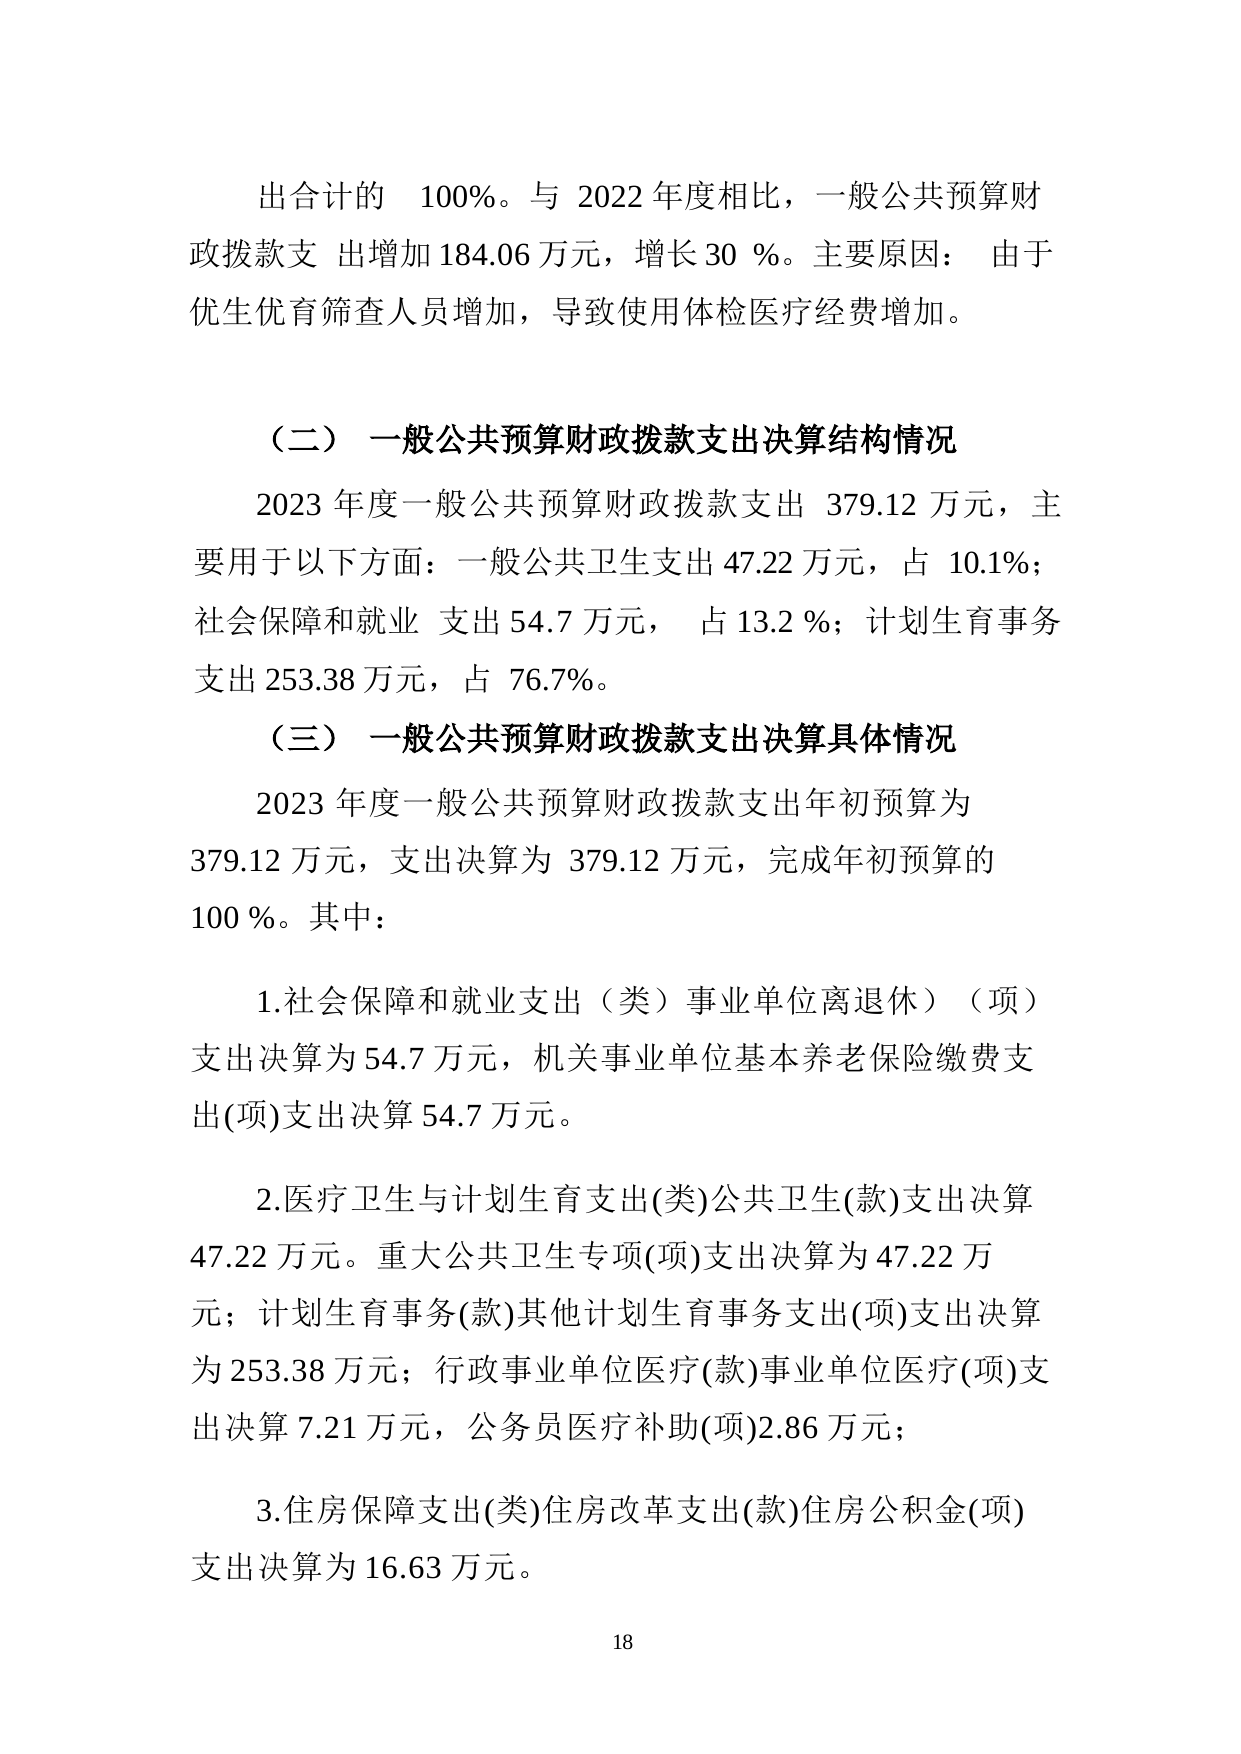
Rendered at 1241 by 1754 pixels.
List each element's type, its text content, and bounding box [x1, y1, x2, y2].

text （三） 一般公共预算财政拨款支出决算具体情况 [254, 722, 1063, 756]
text 出合计的 100%。与 2022 年度相比，一般公共预算财政拨款支 出增加184.06万元，增长30 %。主要原因： 由于优生优育筛查人员增加，导致使用体检医疗经费增加。 [188, 175, 1054, 328]
text 3.住房保障支出(类)住房改革支出(款)住房公积金(项)支出决算为16.63万元。 [190, 1489, 1054, 1586]
text （二） 一般公共预算财政拨款支出决算结构情况 [254, 423, 1063, 457]
text 2023 年度一般公共预算财政拨款支出 379.12 万元，主要用于以下方面：一般公共卫生支出47.22万元，占 10.1%；社会保障和就业 支出54.7万元， 占13.2 %；计划生育事务支出253.38万元，占 76.7%。 [193, 483, 1062, 697]
text 2023 年度一般公共预算财政拨款支出年初预算为 379.12 万元，支出决算为 379.12 万元，完成年初预算的 100 %。其中： [190, 782, 1054, 935]
text 2.医疗卫生与计划生育支出(类)公共卫生(款)支出决算47.22万元。重大公共卫生专项(项)支出决算为47.22万元；计划生育事务(款)其他计划生育事务支出(项)支出决算为253.38万元；行政事业单位医疗(款)事业单位医疗(项)支出决算7.21万元，公务员医疗补助(项)2.86万元； [190, 1178, 1054, 1445]
text 1.社会保障和就业支出（类）事业单位离退休）（项）支出决算为54.7万元，机关事业单位基本养老保险缴费支出(项)支出决算54.7万元。 [190, 980, 1054, 1133]
